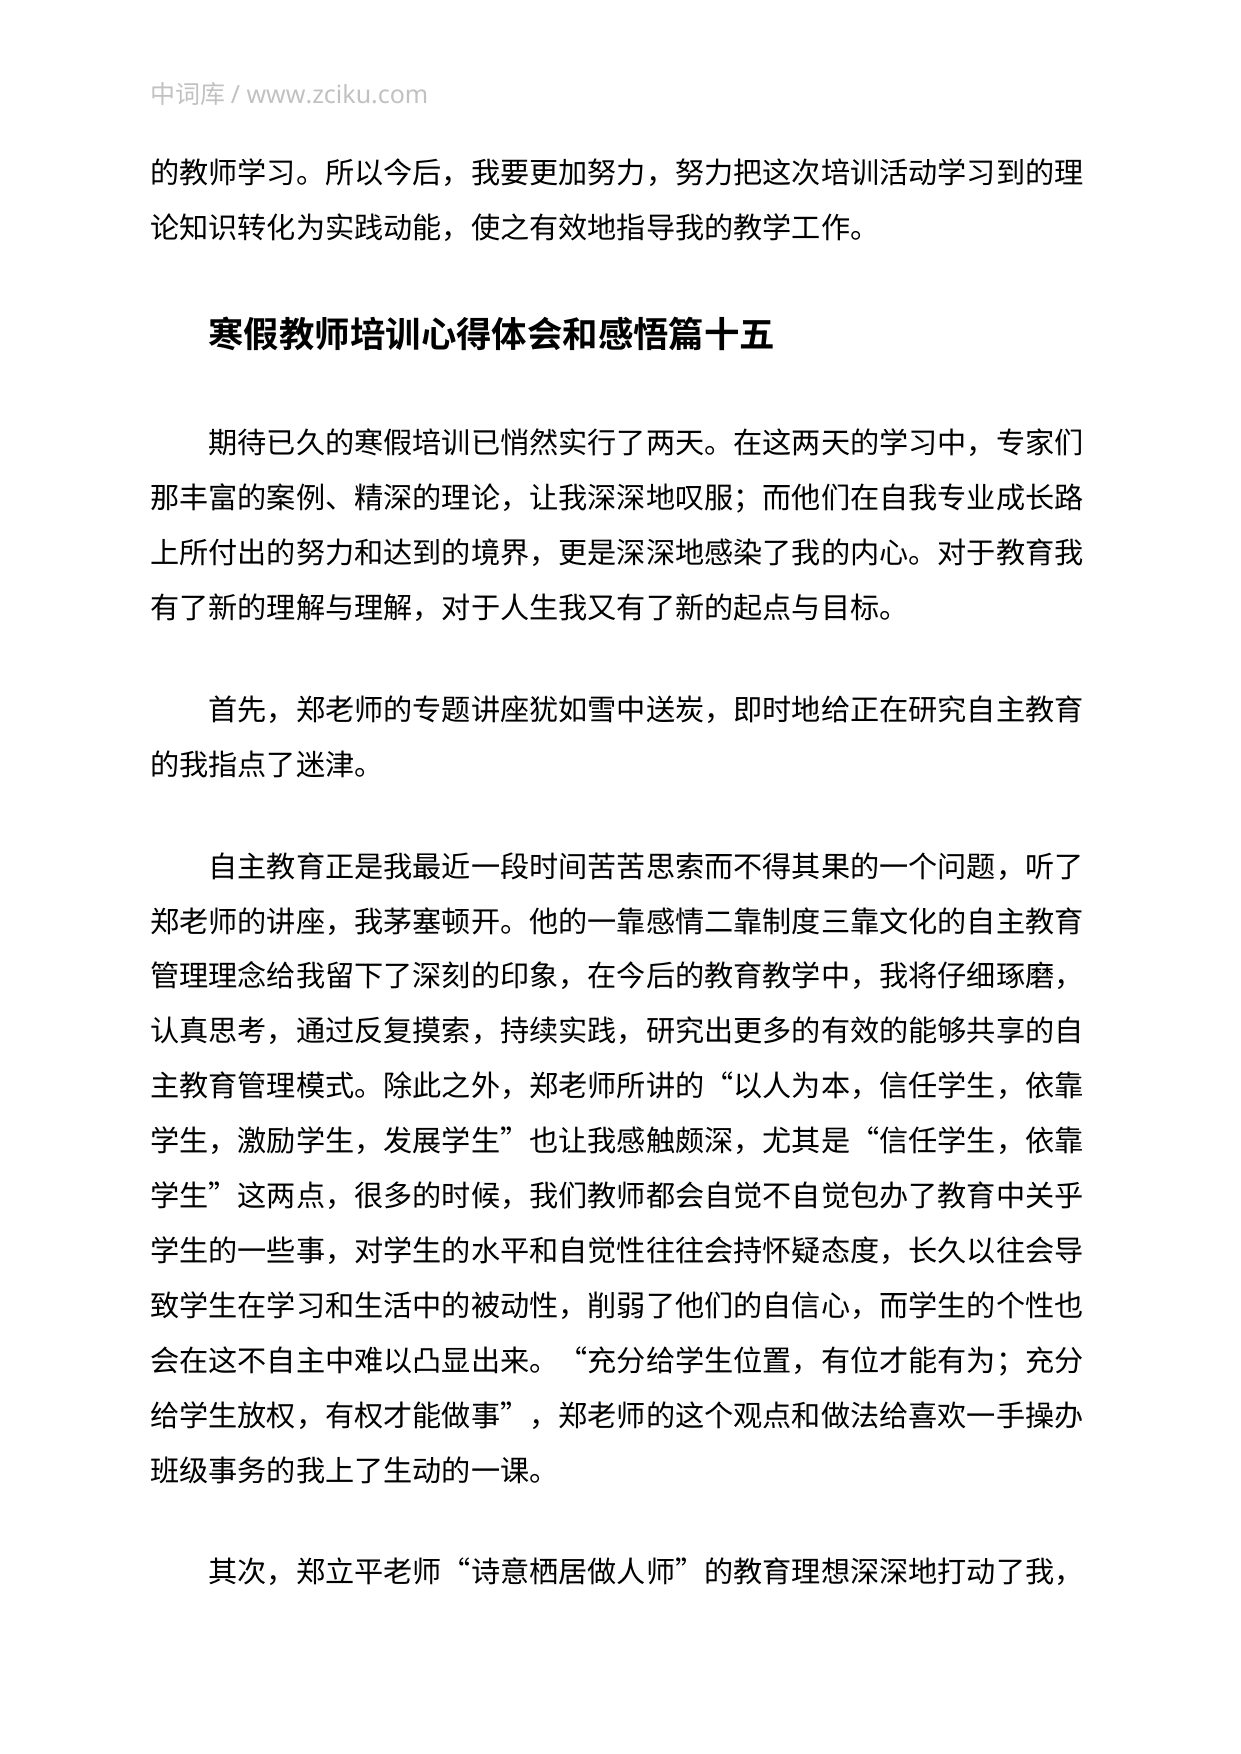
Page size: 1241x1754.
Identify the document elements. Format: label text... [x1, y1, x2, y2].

text 期待已久的寒假培训已悄然实行了两天。在这两天的学习中，专家们那丰富的案例、精深的理论，让我深深地叹服；而他们在自我专业成长路上所付出的努力和达到的境界，更是深深地感染了我的内心。对于教育我有了新的理解与理解，对于人生我又有了新的起点与目标。 [150, 420, 1090, 627]
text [150, 1549, 1090, 1591]
text 首先，郑老师的专题讲座犹如雪中送炭，即时地给正在研究自主教育的我指点了迷津。 [150, 687, 1090, 784]
text 自主教育正是我最近一段时间苦苦思索而不得其果的一个问题，听了郑老师的讲座，我茅塞顿开。他的一靠感情二靠制度三靠文化的自主教育管理理念给我留下了深刻的印象，在今后的教育教学中，我将仔细琢磨，认真思考，通过反复摸索，持续实践，研究出更多的有效的能够共享的自主教育管理模式。除此之外，郑老师所讲的“以人为本，信任学生，依靠学生，激励学生，发展学生”也让我感触颇深，尤其是“信任学生，依靠学生”这两点，很多的时候，我们教师都会自觉不自觉包办了教育中关乎学生的一些事，对学生的水平和自觉性往往会持怀疑态度，长久以往会导致学生在学习和生活中的被动性，削弱了他们的自信心，而学生的个性也会在这不自主中难以凸显出来。“充分给学生位置，有位才能有为；充分给学生放权，有权才能做事”，郑老师的这个观点和做法给喜欢一手操办班级事务的我上了生动的一课。 [150, 843, 1090, 1489]
text 寒假教师培训心得体会和感悟篇十五 [150, 307, 1090, 358]
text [150, 150, 1090, 247]
